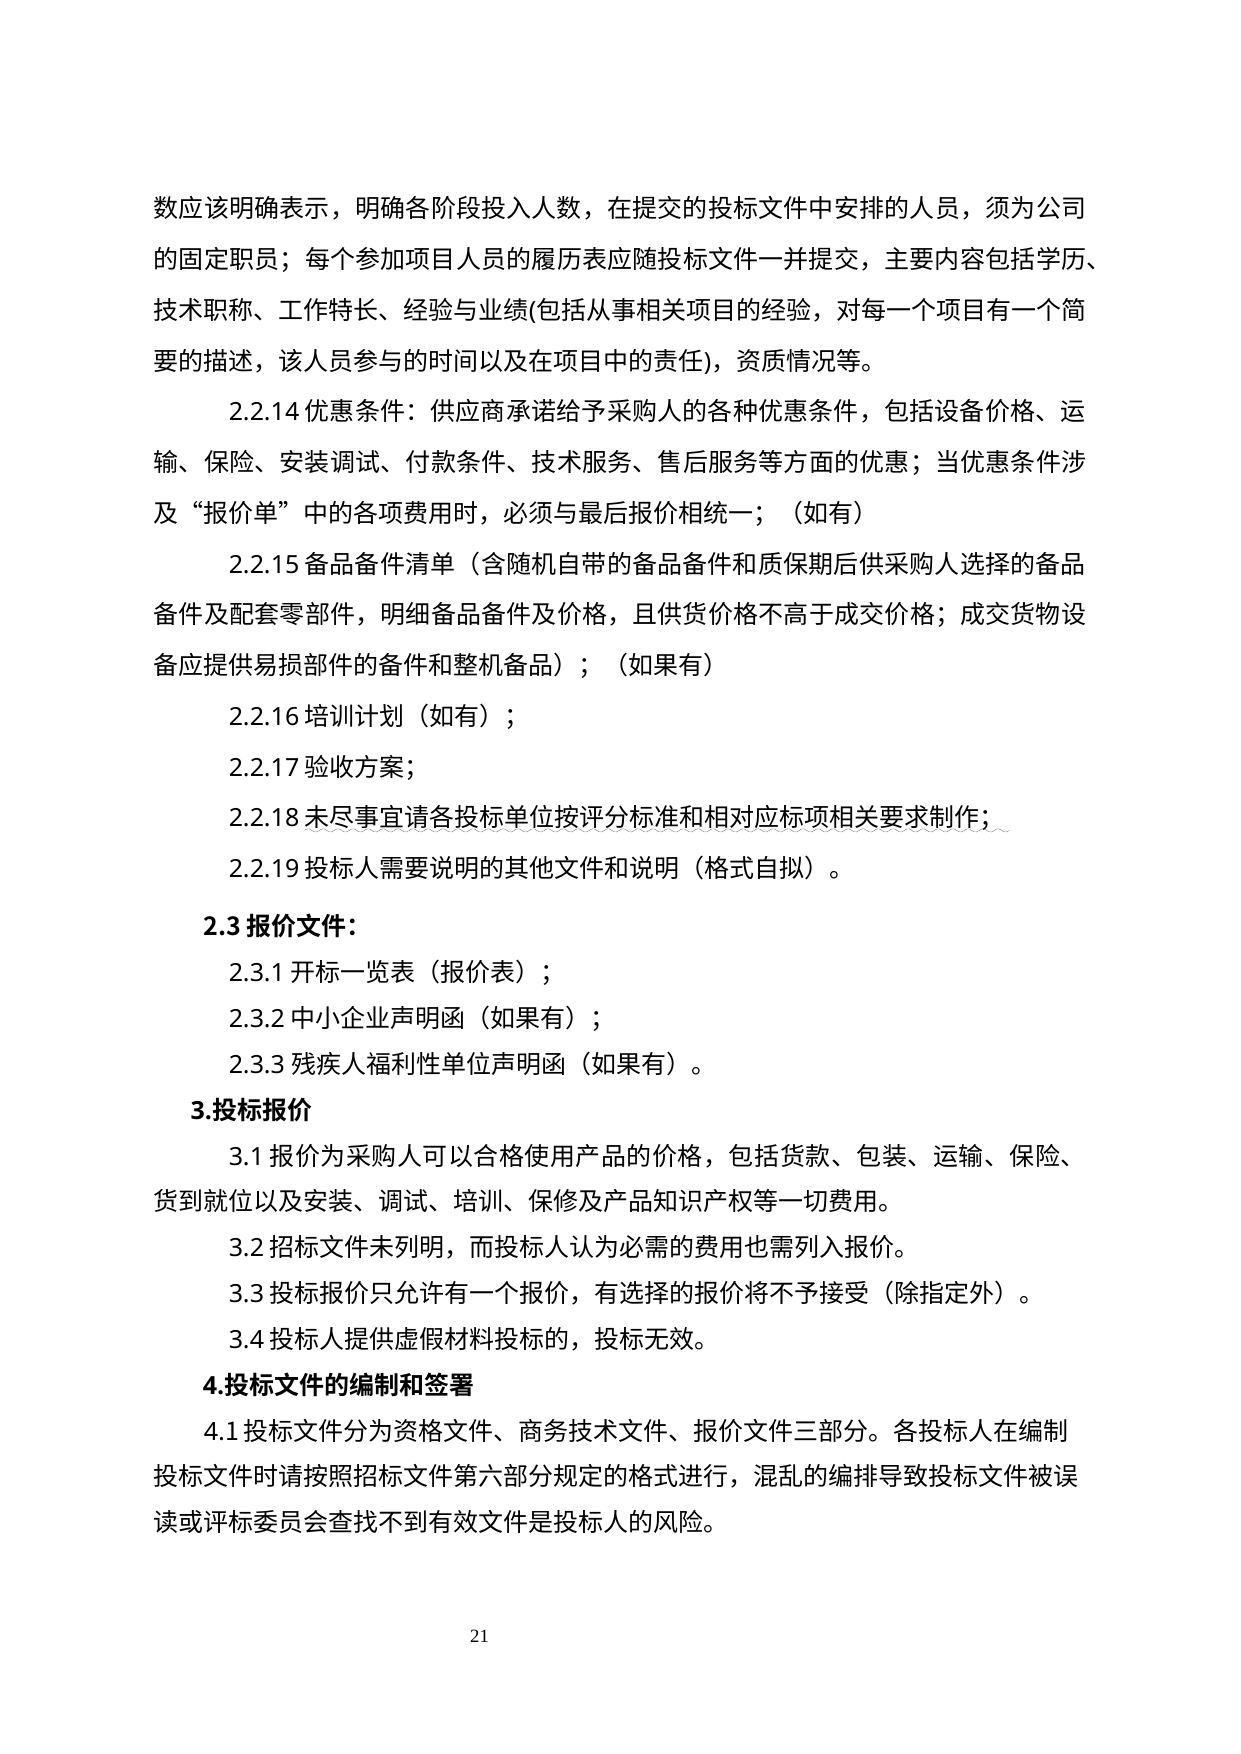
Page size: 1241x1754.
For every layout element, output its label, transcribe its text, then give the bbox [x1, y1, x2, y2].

text 3.投标报价 [153, 1082, 1087, 1128]
text 3.3投标报价只允许有一个报价，有选择的报价将不予接受（除指定外）。 [153, 1266, 1087, 1312]
text 3.2招标文件未列明，而投标人认为必需的费用也需列入报价。 [153, 1220, 1087, 1266]
text 2.3报价文件： [153, 899, 1087, 945]
text 4.1投标文件分为资格文件、商务技术文件、报价文件三部分。各投标人在编制投标文件时请按照招标文件第六部分规定的格式进行，混乱的编排导致投标文件被误读或评标委员会查找不到有效文件是投标人的风险。 [153, 1403, 1087, 1541]
text 2.2.15备品备件清单（含随机自带的备品备件和质保期后供采购人选择的备品备件及配套零部件，明细备品备件及价格，且供货价格不高于成交价格；成交货物设备应提供易损部件的备件和整机备品）；（如果有） [153, 544, 1087, 682]
text 3.1报价为采购人可以合格使用产品的价格，包括货款、包装、运输、保险、货到就位以及安装、调试、培训、保修及产品知识产权等一切费用。 [153, 1128, 1087, 1220]
text 2.2.16培训计划（如有）； [153, 696, 1087, 732]
text 2.3.3 残疾人福利性单位声明函（如果有）。 [153, 1037, 1087, 1082]
text 3.4投标人提供虚假材料投标的，投标无效。 [153, 1312, 1087, 1357]
text 2.2.17验收方案； [153, 747, 1087, 783]
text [153, 189, 1087, 377]
text 2.2.14优惠条件：供应商承诺给予采购人的各种优惠条件，包括设备价格、运输、保险、安装调试、付款条件、技术服务、售后服务等方面的优惠；当优惠条件涉及“报价单”中的各项费用时，必须与最后报价相统一；（如有） [153, 392, 1087, 529]
text 4.投标文件的编制和签署 [153, 1357, 1087, 1403]
text 2.2.19投标人需要说明的其他文件和说明（格式自拟）。 [153, 848, 1087, 885]
text 2.3.2中小企业声明函（如果有）； [153, 991, 1087, 1037]
text 2.2.18未尽事宜请各投标单位按评分标准和相对应标项相关要求制作； [153, 798, 1087, 834]
text 2.3.1开标一览表（报价表）； [153, 945, 1087, 991]
